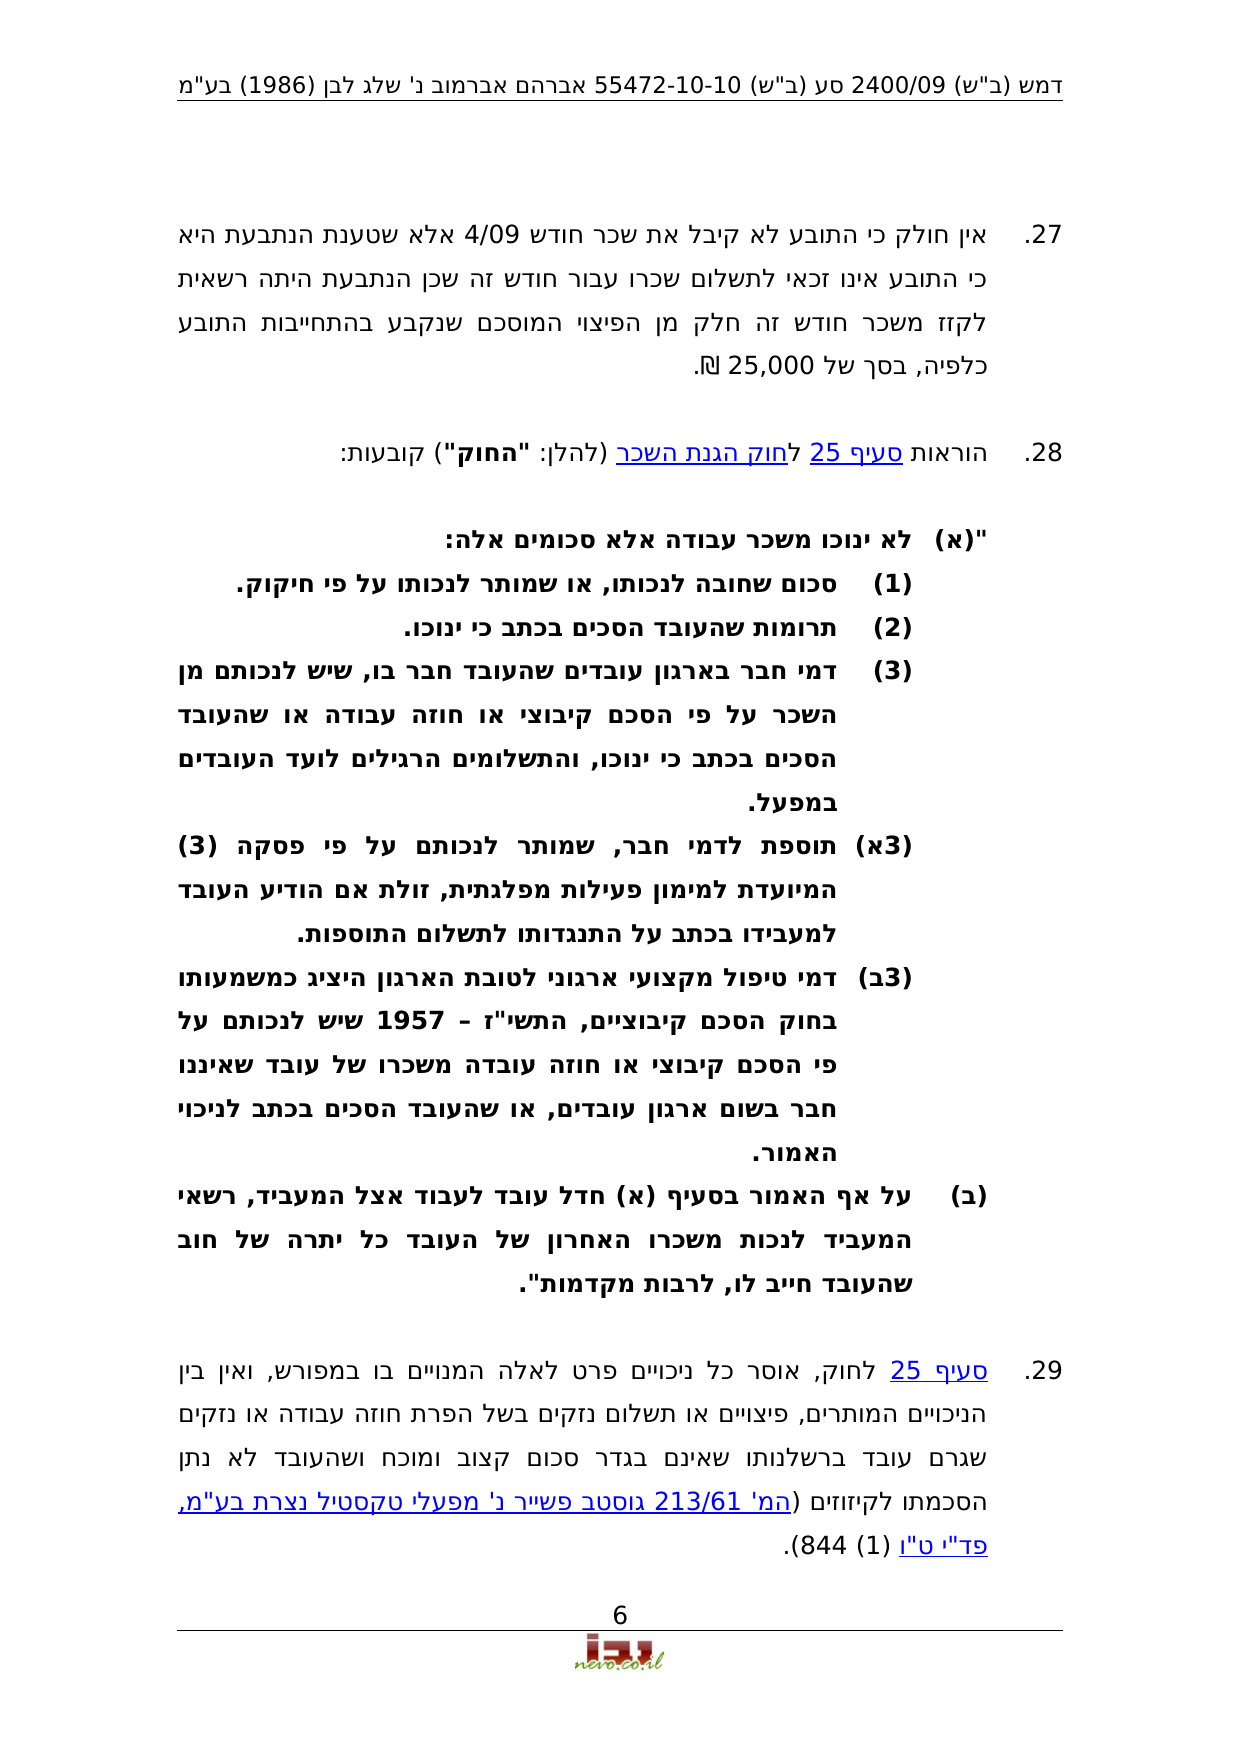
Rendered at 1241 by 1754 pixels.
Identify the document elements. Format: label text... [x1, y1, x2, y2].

text 28. הוראות סעיף 25 לחוק הגנת השכר (להלן: "החוק") קובעות: [177, 438, 1063, 468]
text (2) תרומות שהעובד הסכים בכתב כי ינוכו. [177, 613, 1063, 642]
text (3א) תוספת לדמי חבר, שמותר לנכותם על פי פסקה (3) המיועדת למימון פעילות מפלגתית, זולת אם הודיע העובד למעבידו בכתב על התנגדותו לתשלום התוספות. [177, 832, 913, 948]
text (3ב) דמי טיפול מקצועי ארגוני לטובת הארגון היציג כמשמעותו בחוק הסכם קיבוציים, התשי"ז – 1957 שיש לנכותם על פי הסכם קיבוצי או חוזה עובדה משכרו של עובד שאיננו חבר בשום ארגון עובדים, או שהעובד הסכים בכתב לניכוי האמור. [177, 963, 913, 1167]
text (ב) על אף האמור בסעיף (א) חדל עובד לעבוד אצל המעביד, רשאי המעביד לנכות משכרו האחרון של העובד כל יתרה של חוב שהעובד חייב לו, לרבות מקדמות". [177, 1182, 988, 1298]
text 29. סעיף 25 לחוק, אוסר כל ניכויים פרט לאלה המנויים בו במפורש, ואין בין הניכויים המותרים, פיצויים או תשלום נזקים בשל הפרת חוזה עבודה או נזקים שגרם עובד ברשלנותו שאינם בגדר סכום קצוב ומוכח ושהעובד לא נתן הסכמתו לקיזוזים (המ' 213/61 גוסטב פשייר נ' מפעלי טקסטיל נצרת בע"מ, פד"י ט"ו (1) 844). [177, 1356, 1063, 1560]
text (3) דמי חבר בארגון עובדים שהעובד חבר בו, שיש לנכותם מן השכר על פי הסכם קיבוצי או חוזה עבודה או שהעובד הסכים בכתב כי ינוכו, והתשלומים הרגילים לועד העובדים במפעל. [177, 657, 913, 817]
text 27. אין חולק כי התובע לא קיבל את שכר חודש 4/09 אלא שטענת הנתבעת היא כי התובע אינו זכאי לתשלום שכרו עבור חודש זה שכן הנתבעת היתה רשאית לקזז משכר חודש זה חלק מן הפיצוי המוסכם שנקבע בהתחייבות התובע כלפיה, בסך של 25,000 ₪. [177, 220, 1063, 381]
text "(א) לא ינוכו משכר עבודה אלא סכומים אלה: [177, 525, 1063, 554]
text (1) סכום שחובה לנכותו, או שמותר לנכותו על פי חיקוק. [177, 569, 1063, 598]
picture [574, 1633, 666, 1671]
